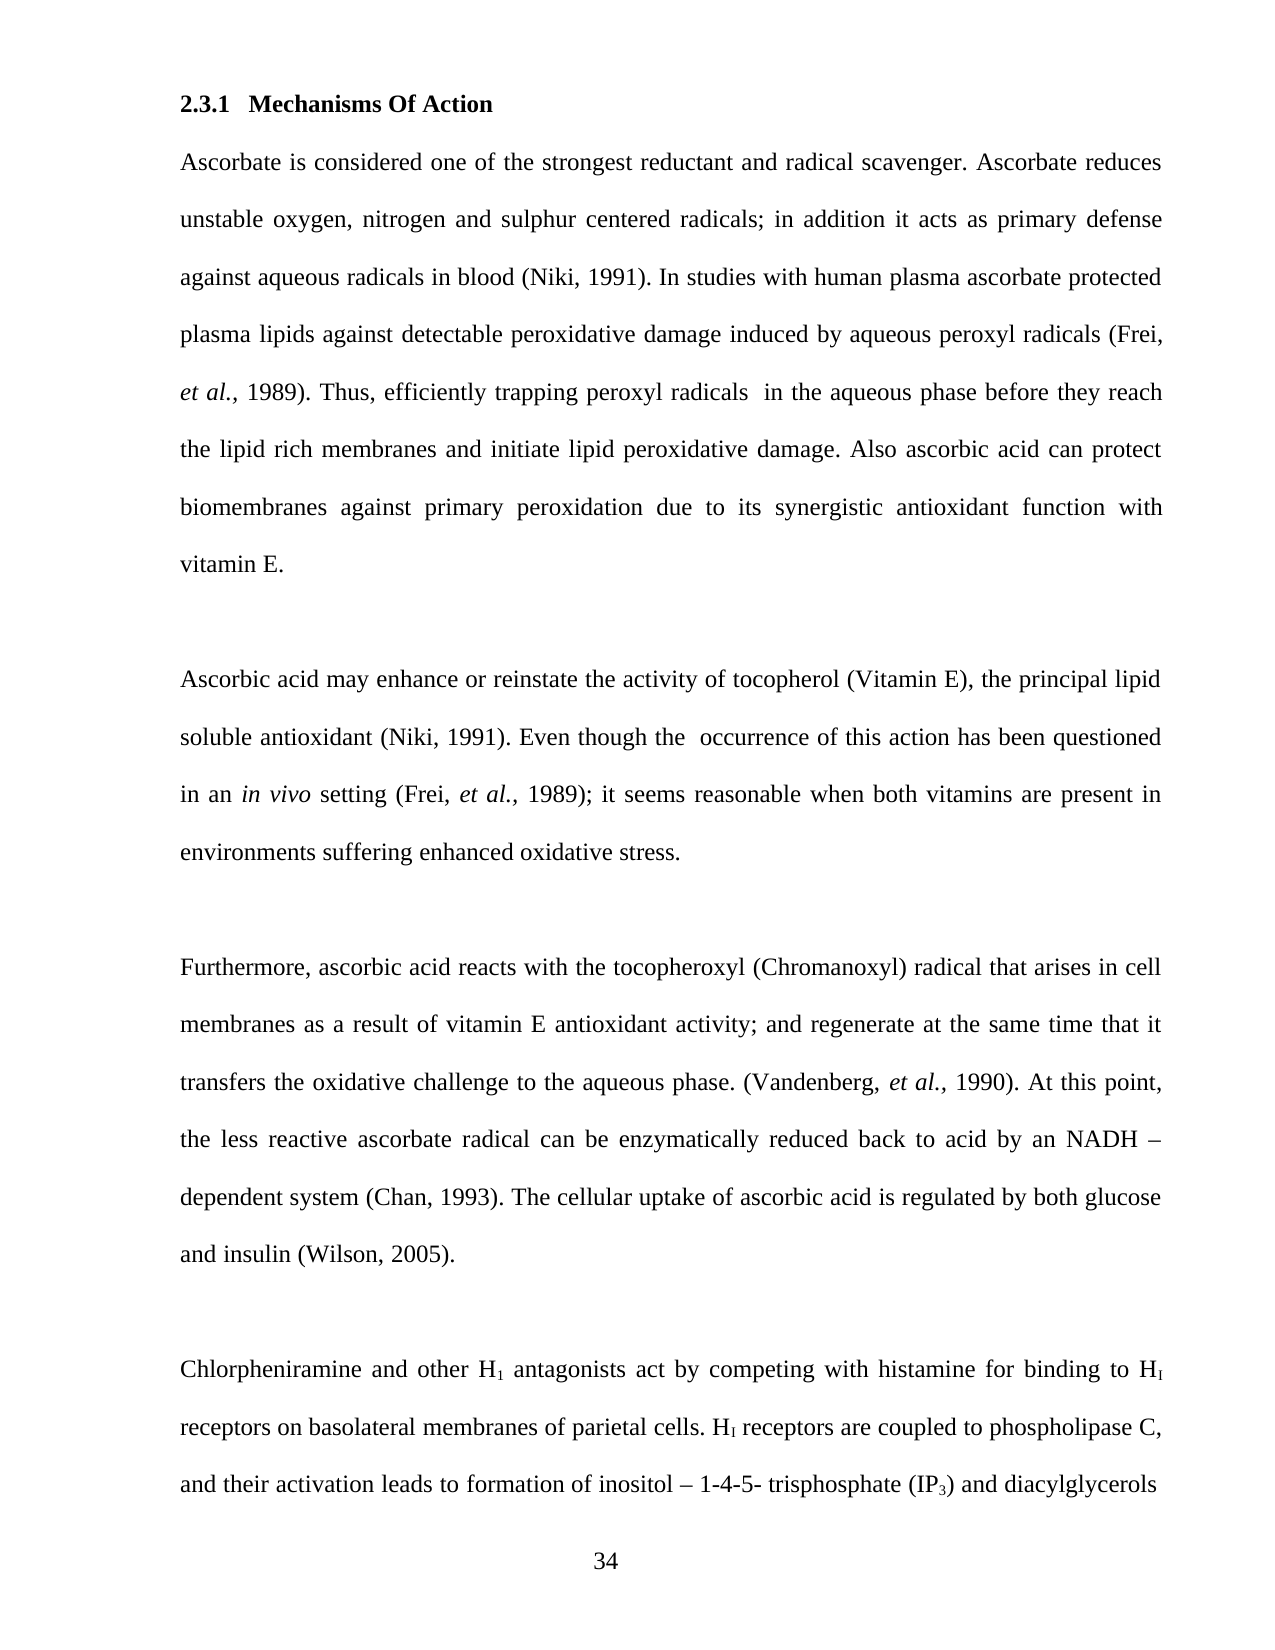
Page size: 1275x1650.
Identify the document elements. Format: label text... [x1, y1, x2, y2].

text Furthermore, ascorbic acid reacts with the tocopheroxyl (Chromanoxyl) radical that arises in cell membranes as a result of vitamin E antioxidant activity; and regenerate at the same time that it transfers the oxidative challenge to the aqueous phase. (Vandenberg, et al., 1990). At this point, the less reactive ascorbate radical can be enzymatically reduced back to acid by an NADH – dependent system (Chan, 1993). The cellular uptake of ascorbic acid is regulated by both glucose and insulin (Wilson, 2005). [180, 952, 1162, 1268]
text Chlorpheniramine and other H1 antagonists act by competing with histamine for binding to HI receptors on basolateral membranes of parietal cells. HI receptors are coupled to phospholipase C, and their activation leads to formation of inositol – 1-4-5- trisphosphate (IP3) and diacylglycerols [180, 1354, 1163, 1498]
text Ascorbic acid may enhance or reinstate the activity of tocopherol (Vitamin E), the principal lipid soluble antioxidant (Niki, 1991). Even though the occurrence of this action has been questioned in an in vivo setting (Frei, et al., 1989); it seems reasonable when both vitamins are present in environments suffering enhanced oxidative stress. [180, 664, 1162, 866]
text Ascorbate is considered one of the strongest reductant and radical scavenger. Ascorbate reduces unstable oxygen, nitrogen and sulphur centered radicals; in addition it acts as primary defense against aqueous radicals in blood (Niki, 1991). In studies with human plasma ascorbate protected plasma lipids against detectable peroxidative damage induced by aqueous peroxyl radicals (Frei, et al., 1989). Thus, efficiently trapping peroxyl radicals in the aqueous phase before they reach the lipid rich membranes and initiate lipid peroxidative damage. Also ascorbic acid can protect biomembranes against primary peroxidation due to its synergistic antioxidant function with vitamin E. [180, 147, 1163, 578]
subtitle 2.3.1 Mechanisms Of Action [180, 89, 1242, 118]
